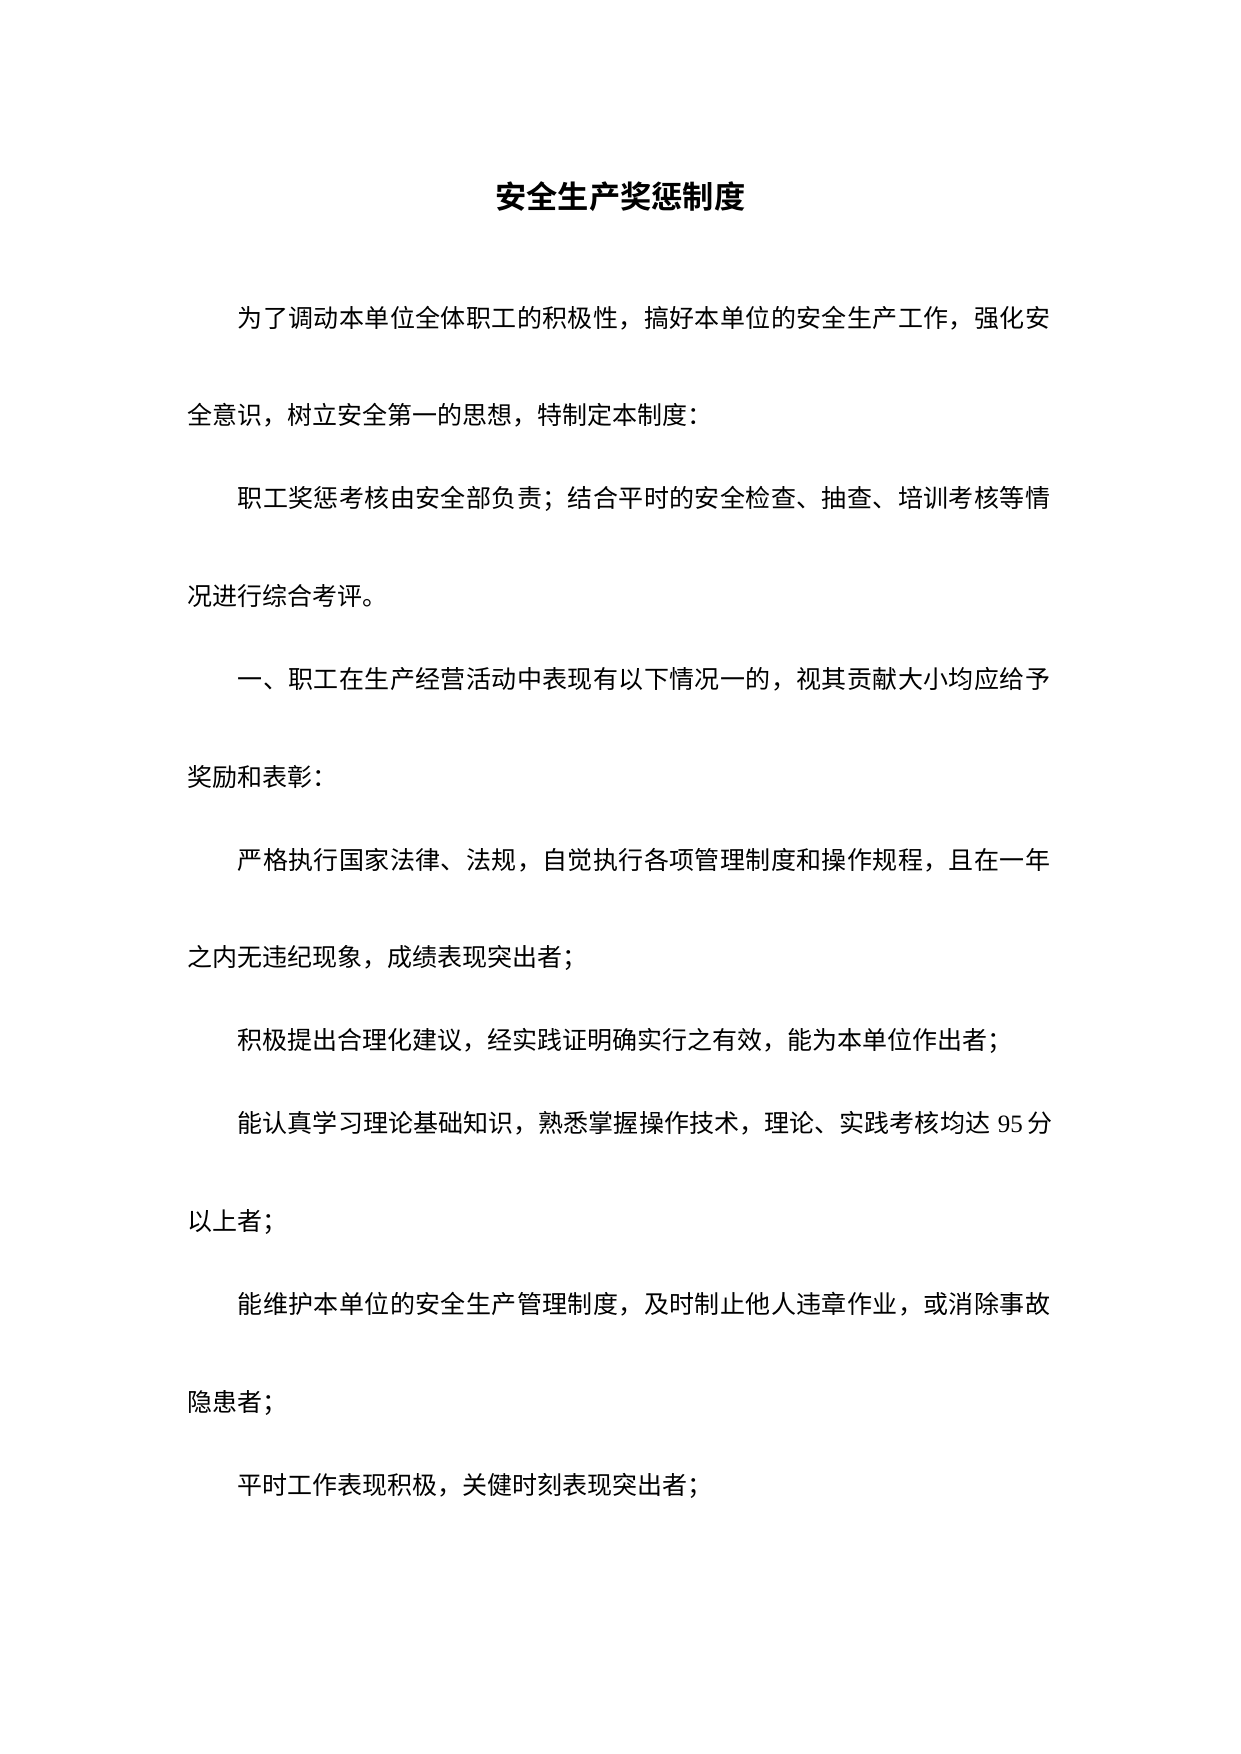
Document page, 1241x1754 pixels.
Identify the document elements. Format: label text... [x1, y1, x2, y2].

text 能维护本单位的安全生产管理制度，及时制止他人违章作业，或消除事故隐患者； [187, 1270, 1053, 1433]
text 能认真学习理论基础知识，熟悉掌握操作技术，理论、实践考核均达95分以上者； [187, 1089, 1053, 1252]
subtitle 安全生产奖惩制度 [187, 162, 1053, 227]
text 积极提出合理化建议，经实践证明确实行之有效，能为本单位作出者； [187, 1006, 1053, 1071]
text 平时工作表现积极，关健时刻表现突出者； [187, 1451, 1053, 1516]
text 职工奖惩考核由安全部负责；结合平时的安全检查、抽查、培训考核等情况进行综合考评。 [187, 464, 1053, 627]
text 一、职工在生产经营活动中表现有以下情况一的，视其贡献大小均应给予奖励和表彰： [187, 645, 1053, 808]
text 严格执行国家法律、法规，自觉执行各项管理制度和操作规程，且在一年之内无违纪现象，成绩表现突出者； [187, 826, 1053, 988]
text 为了调动本单位全体职工的积极性，搞好本单位的安全生产工作，强化安全意识，树立安全第一的思想，特制定本制度： [187, 284, 1053, 446]
